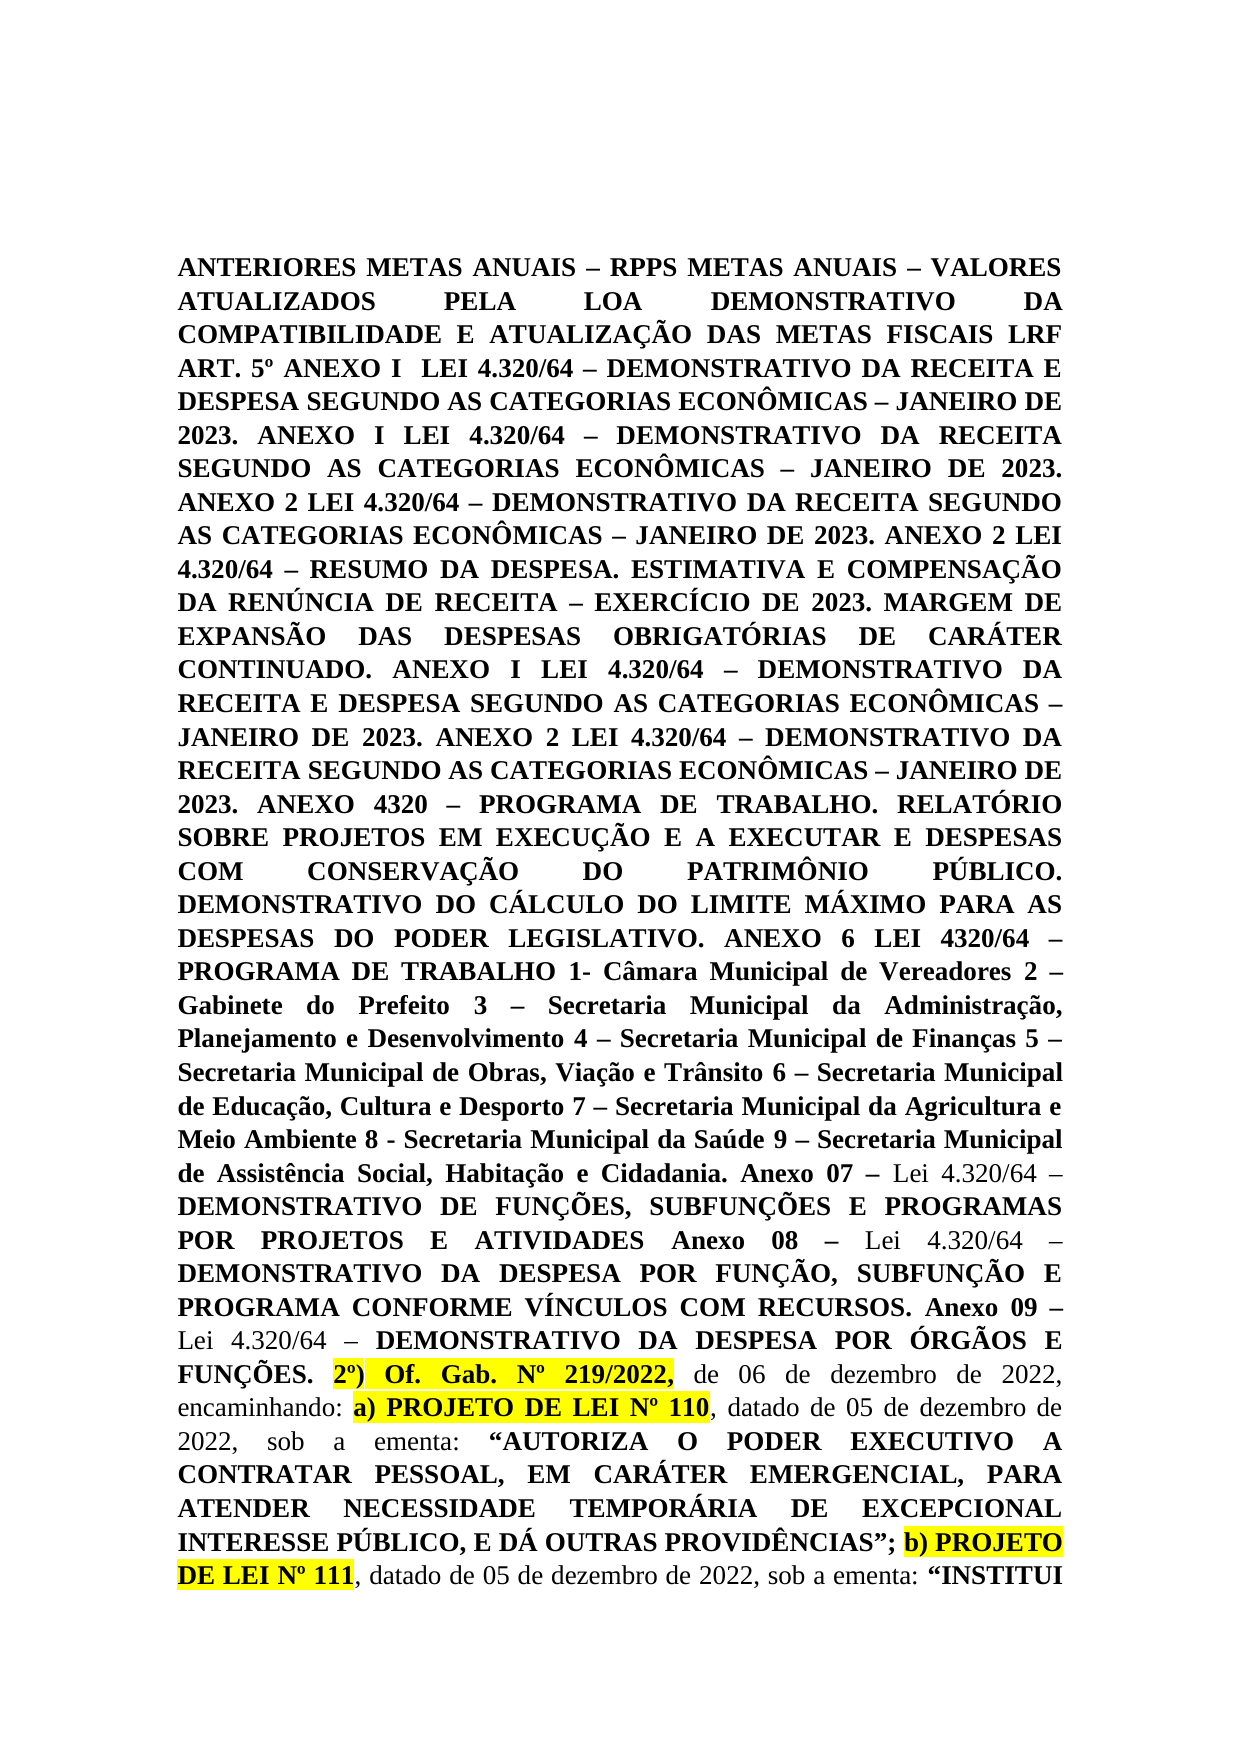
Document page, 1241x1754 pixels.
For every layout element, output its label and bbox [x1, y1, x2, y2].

text [177, 251, 1063, 1590]
